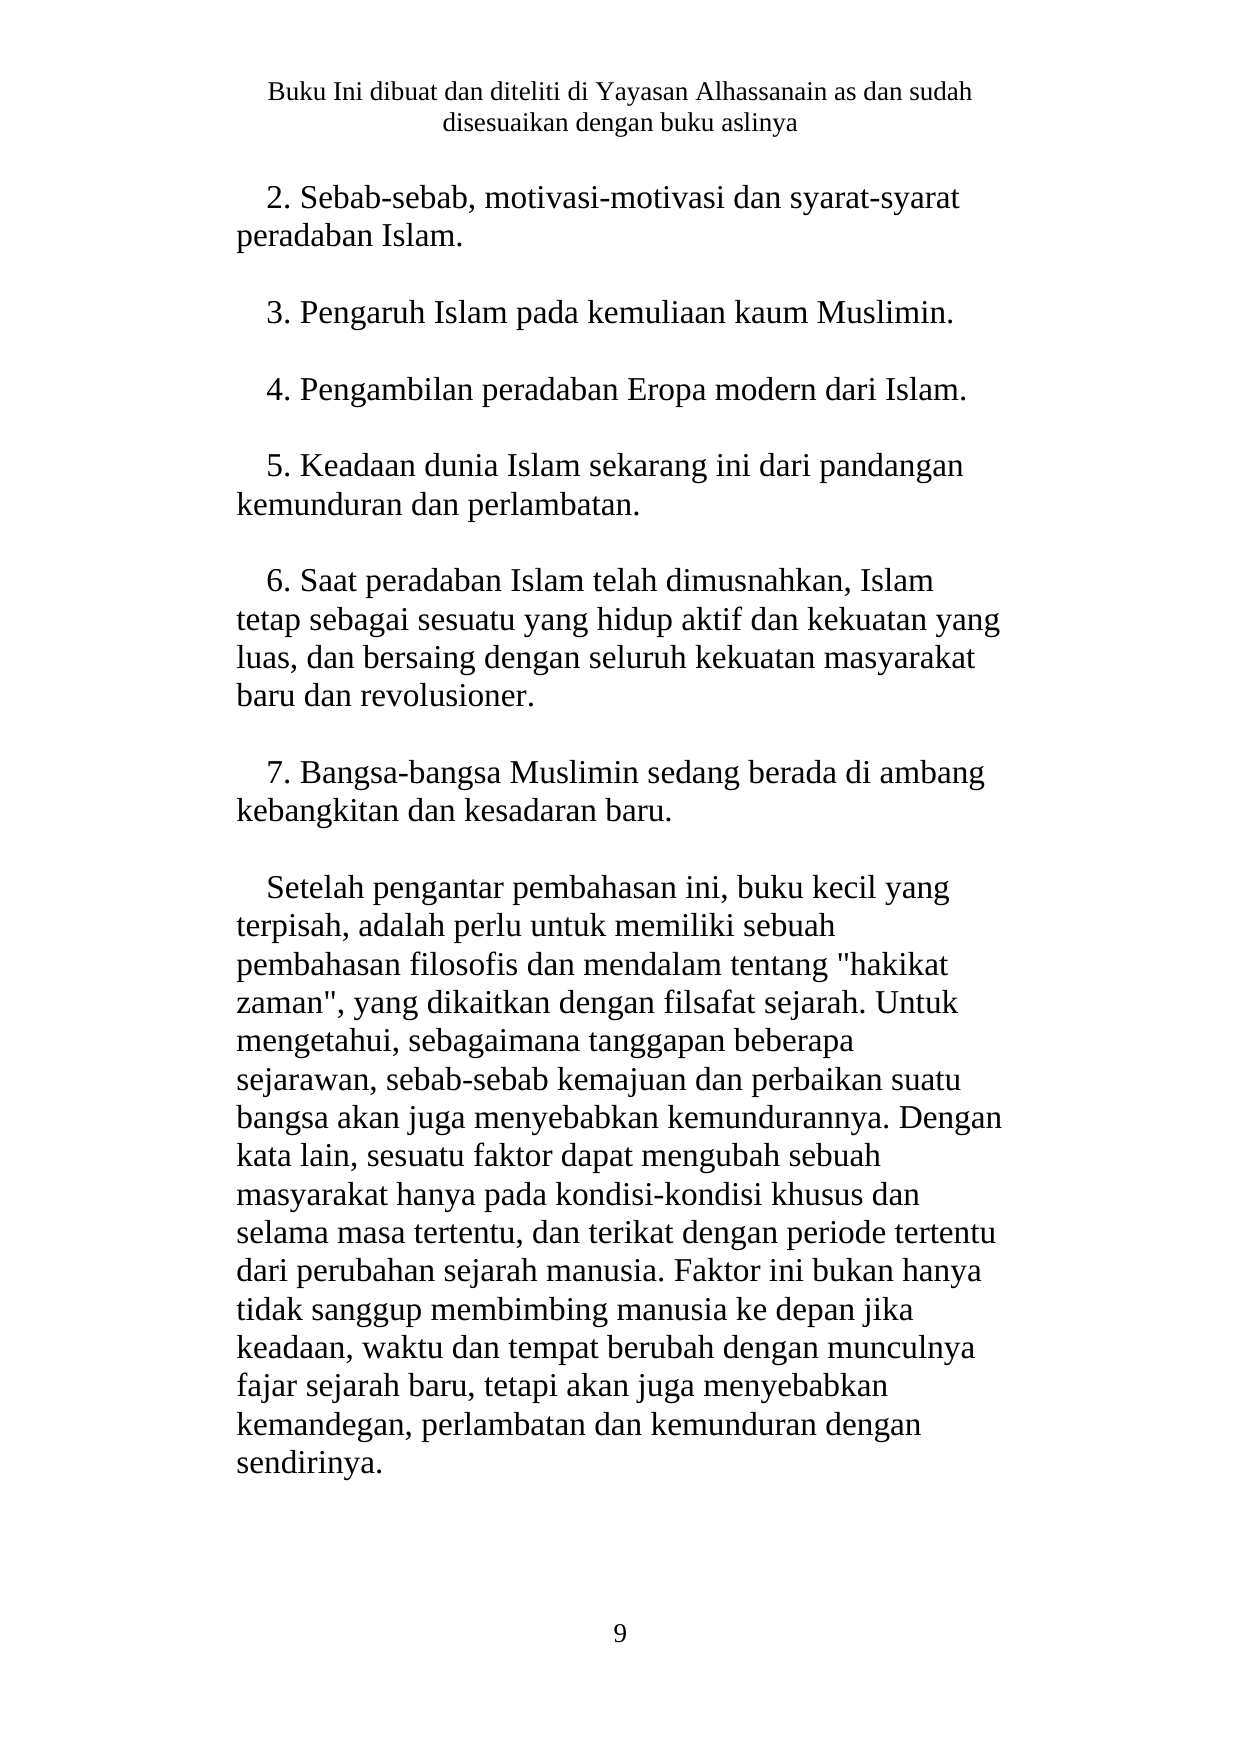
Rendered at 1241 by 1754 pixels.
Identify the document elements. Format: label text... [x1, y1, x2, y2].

text 3. Pengaruh Islam pada kemuliaan kaum Muslimin. [236, 292, 1004, 331]
text Setelah pengantar pembahasan ini, buku kecil yang terpisah, adalah perlu untuk memiliki sebuah pembahasan filosofis dan mendalam tentang "hakikat zaman", yang dikaitkan dengan filsafat sejarah. Untuk mengetahui, sebagaimana tanggapan beberapa sejarawan, sebab-sebab kemajuan dan perbaikan suatu bangsa akan juga menyebabkan kemundurannya. Dengan kata lain, sesuatu faktor dapat mengubah sebuah masyarakat hanya pada kondisi-kondisi khusus dan selama masa tertentu, dan terikat dengan periode tertentu dari perubahan sejarah manusia. Faktor ini bukan hanya tidak sanggup membimbing manusia ke depan jika keadaan, waktu dan tempat berubah dengan munculnya fajar sejarah baru, tetapi akan juga menyebabkan kemandegan, perlambatan dan kemunduran dengan sendirinya. [236, 867, 1004, 1481]
text 2. Sebab-sebab, motivasi-motivasi dan syarat-syarat peradaban Islam. [236, 177, 1004, 254]
text 5. Keadaan dunia Islam sekarang ini dari pandangan kemunduran dan perlambatan. [236, 446, 1004, 522]
text 4. Pengambilan peradaban Eropa modern dari Islam. [236, 369, 1004, 407]
text 6. Saat peradaban Islam telah dimusnahkan, Islam tetap sebagai sesuatu yang hidup aktif dan kekuatan yang luas, dan bersaing dengan seluruh kekuatan masyarakat baru dan revolusioner. [236, 561, 1004, 714]
text 7. Bangsa-bangsa Muslimin sedang berada di ambang kebangkitan dan kesadaran baru. [236, 752, 1004, 829]
